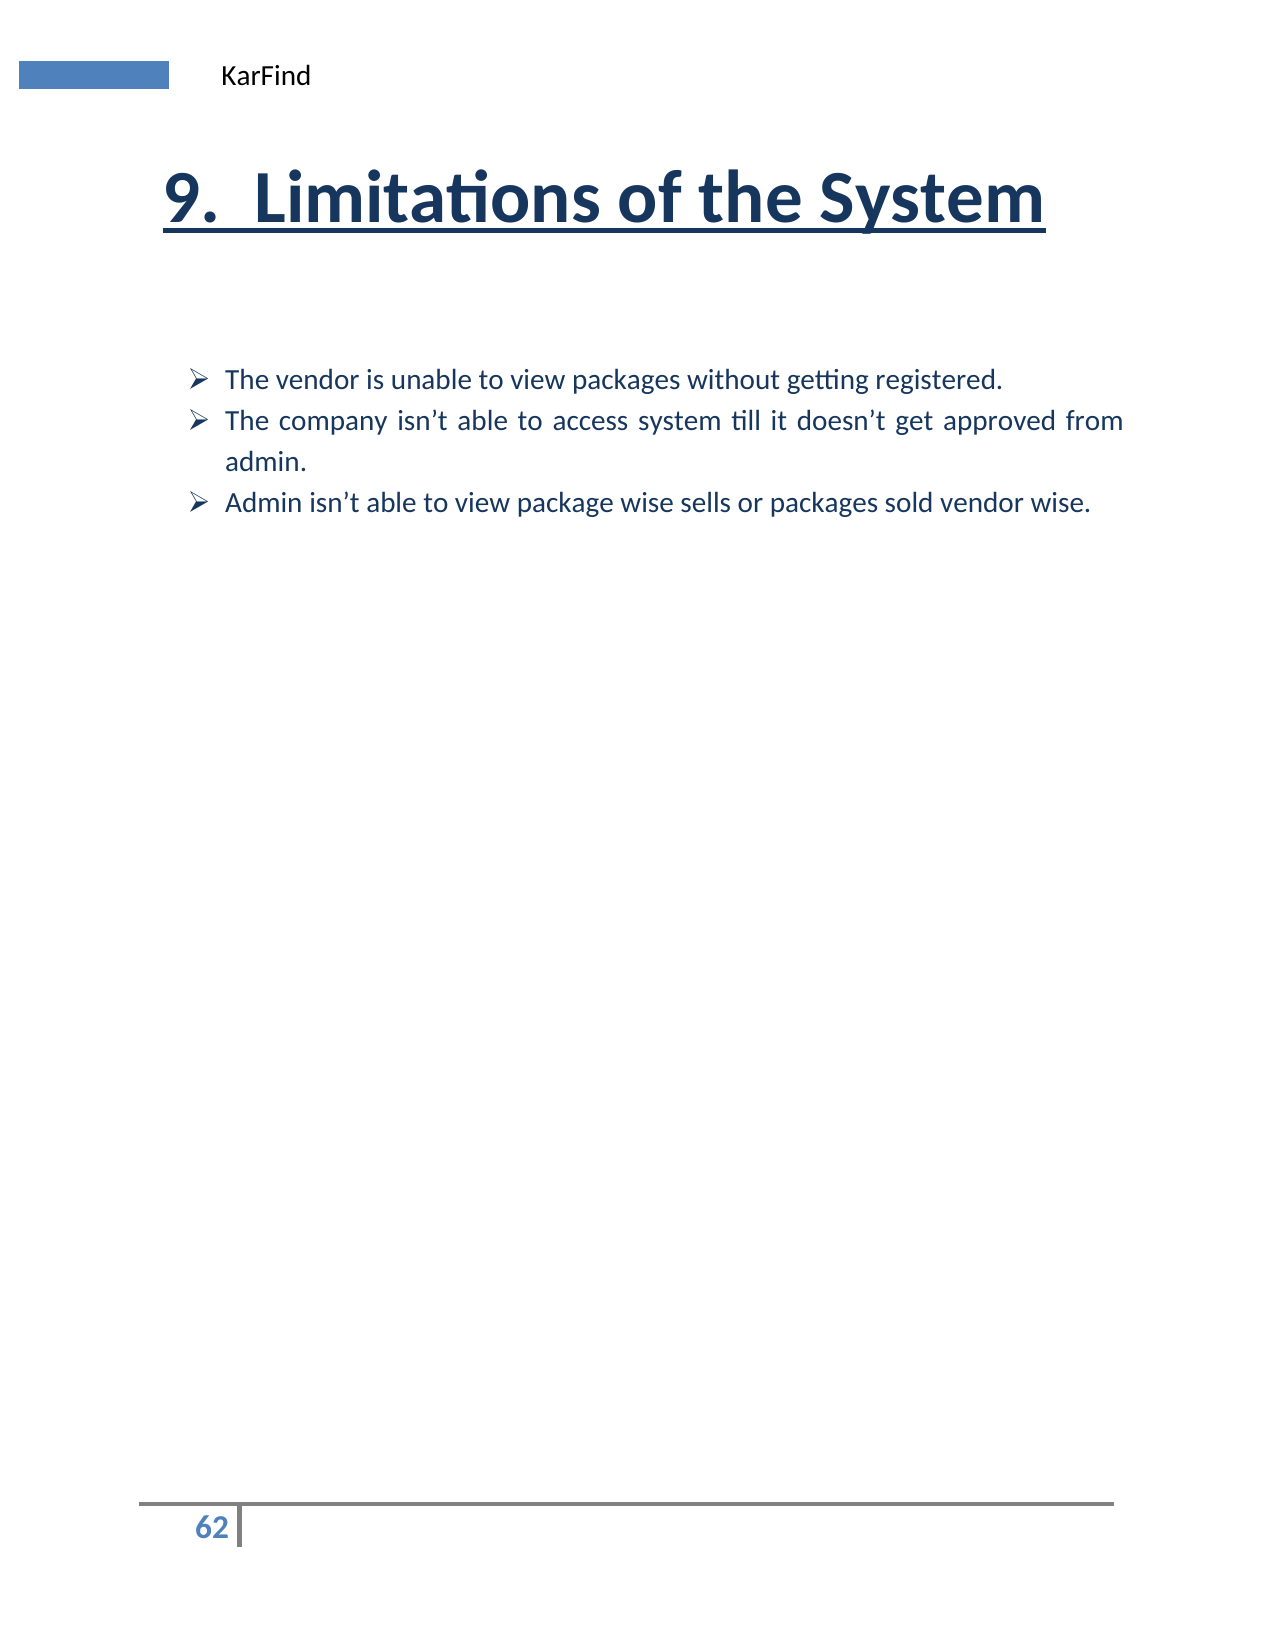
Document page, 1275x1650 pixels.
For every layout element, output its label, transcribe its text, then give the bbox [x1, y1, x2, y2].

text 9. Limitations of the System [131, 150, 1125, 242]
list The company isn’t able to access system till it doesn’t get approved from admin. [187, 402, 1125, 479]
list The vendor is unable to view packages without getting registered. [187, 361, 1125, 397]
list Admin isn’t able to view package wise sells or packages sold vendor wise. [187, 484, 1125, 519]
